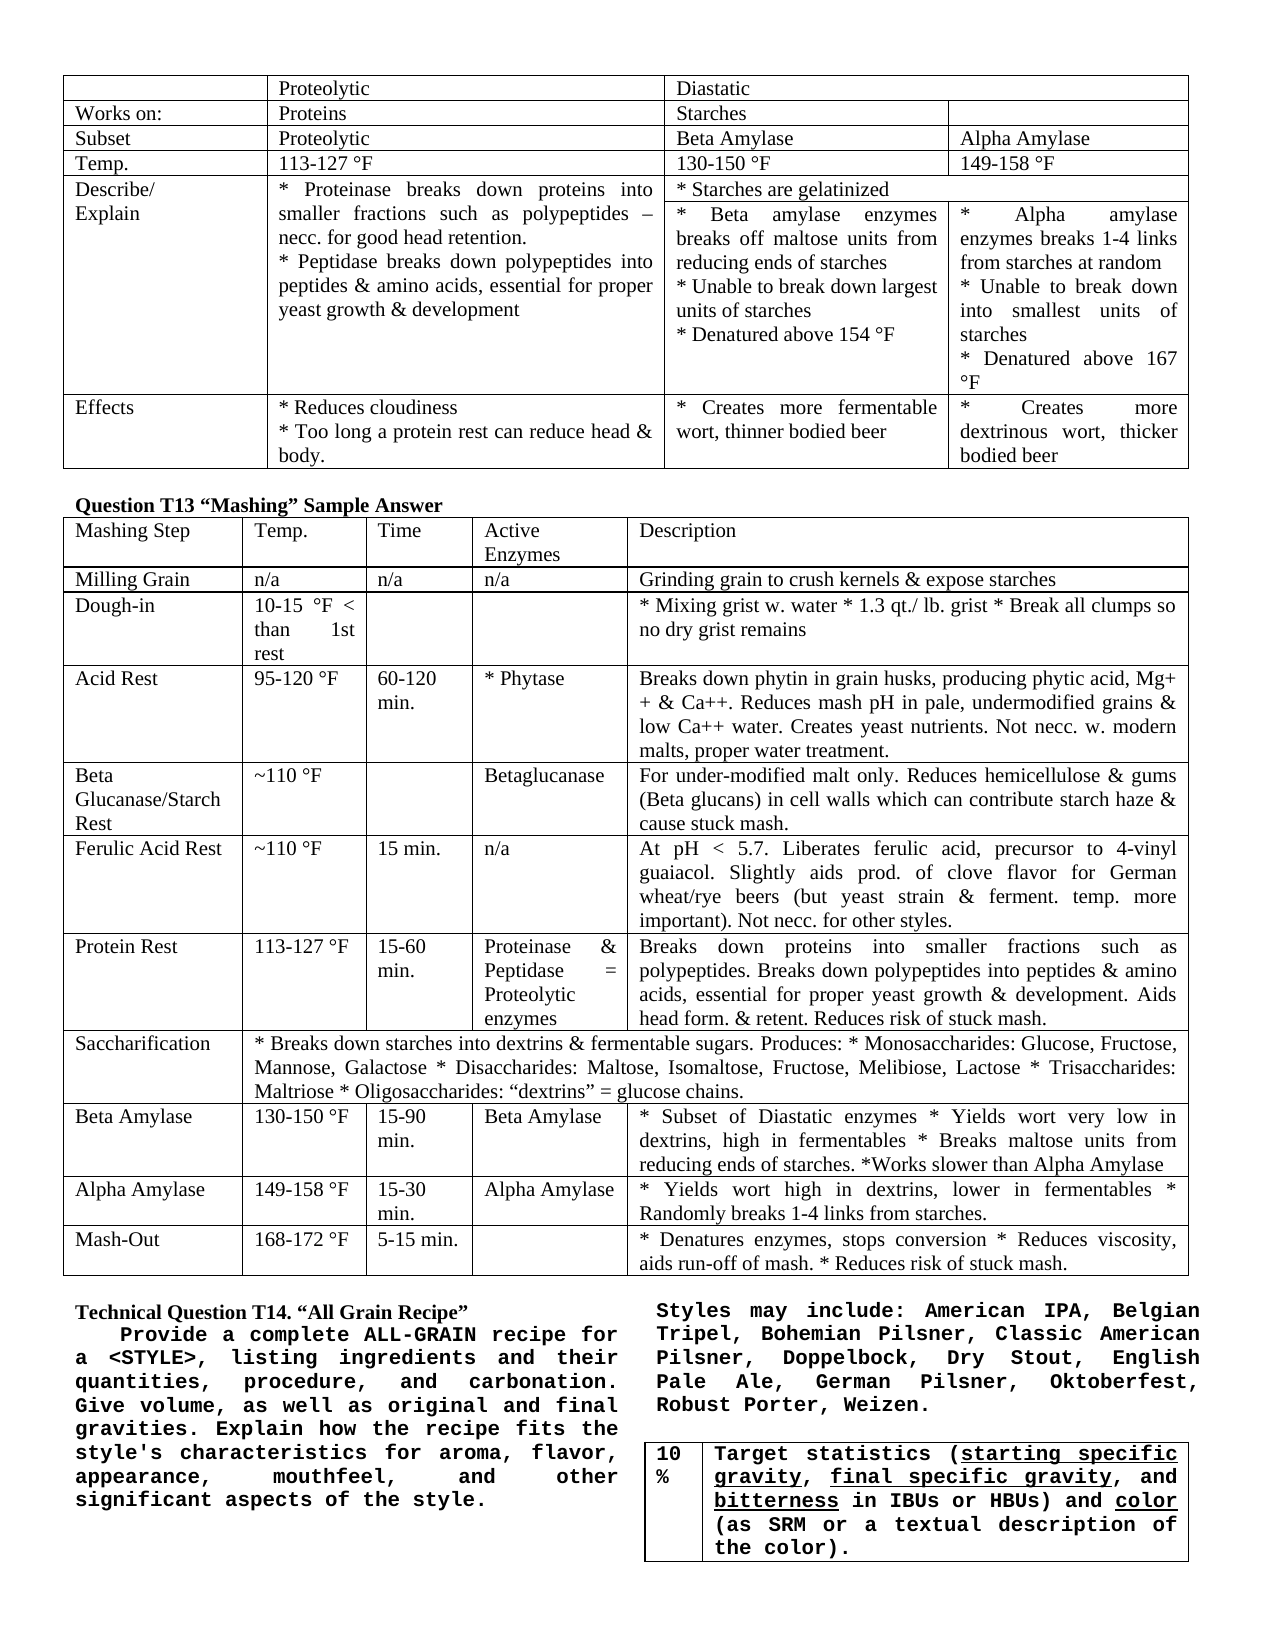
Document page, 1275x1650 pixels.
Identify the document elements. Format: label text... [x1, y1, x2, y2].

table_cell Describe/ Explain [64, 176, 267, 394]
table_cell 130-150 °F [665, 151, 948, 175]
table_cell * Creates more dextrinous wort, thicker bodied beer [949, 395, 1188, 468]
table_cell n/a [243, 568, 366, 591]
table_cell Effects [64, 395, 267, 468]
table_cell Works on: [64, 101, 267, 125]
table_cell Subset [64, 126, 267, 150]
table_cell Grinding grain to crush kernels & expose starches [628, 568, 1188, 591]
table_cell n/a [473, 836, 627, 932]
table_cell 113-127 °F [243, 934, 366, 1030]
table_cell Starches [665, 101, 948, 125]
table_cell * Creates more fermentable wort, thinner bodied beer [665, 395, 948, 468]
table_cell [367, 593, 472, 665]
table_cell * Breaks down starches into dextrins & fermentable sugars. Produces: * Monosaccharides: Glucose, Fructose, Mannose, Galactose * Disaccharides: Maltose, Isomaltose, Fructose, Melibiose, Lactose * Trisaccharides: Maltriose * Oligosaccharides: “dextrins” = glucose chains. [243, 1031, 1188, 1103]
table_header Temp. [243, 518, 366, 566]
table_cell 10-15 °F < than 1st rest [243, 593, 366, 665]
table_cell Dough-in [64, 593, 242, 665]
table_cell * Alpha amylase enzymes breaks 1-4 links from starches at random * Unable to break down into smallest units of starches * Denatured above 167 °F [949, 202, 1188, 394]
table_cell At pH < 5.7. Liberates ferulic acid, precursor to 4-vinyl guaiacol. Slightly aids prod. of clove flavor for German wheat/rye beers (but yeast strain & ferment. temp. more important). Not necc. for other styles. [628, 836, 1188, 932]
table_cell [949, 101, 1188, 125]
table_cell Proteinase & Peptidase = Proteolytic enzymes [473, 934, 627, 1030]
table_cell * Starches are gelatinized [665, 176, 1188, 201]
table_cell Beta Glucanase/Starch Rest [64, 763, 242, 835]
table_cell * Denatures enzymes, stops conversion * Reduces viscosity, aids run-off of mash. * Reduces risk of stuck mash. [628, 1226, 1188, 1274]
table_cell 15-60 min. [367, 934, 472, 1030]
table_cell n/a [367, 568, 472, 591]
table_header Proteolytic [268, 76, 664, 100]
table_cell * Yields wort high in dextrins, lower in fermentables * Randomly breaks 1-4 links from starches. [628, 1177, 1188, 1225]
table_cell Saccharification [64, 1031, 242, 1103]
table_header Time [367, 518, 472, 566]
table_cell Temp. [64, 151, 267, 175]
table_header Target statistics (starting specific gravity, final specific gravity, and bitterness in IBUs or HBUs) and color (as SRM or a textual description of the color). [703, 1443, 1188, 1561]
table_cell Proteolytic [268, 126, 664, 150]
table_cell Beta Amylase [64, 1104, 242, 1176]
table_cell * Subset of Diastatic enzymes * Yields wort very low in dextrins, high in fermentables * Breaks maltose units from reducing ends of starches. *Works slower than Alpha Amylase [628, 1104, 1188, 1176]
table_cell * Mixing grist w. water * 1.3 qt./ lb. grist * Break all clumps so no dry grist remains [628, 593, 1188, 665]
table_cell 95-120 °F [243, 666, 366, 762]
table_cell * Proteinase breaks down proteins into smaller fractions such as polypeptides – necc. for good head retention. * Peptidase breaks down polypeptides into peptides & amino acids, essential for proper yeast growth & development [268, 176, 664, 394]
table_cell Beta Amylase [665, 126, 948, 150]
table_cell [473, 593, 627, 665]
table_cell Mash-Out [64, 1226, 242, 1274]
table_header Mashing Step [64, 518, 242, 566]
table_cell * Beta amylase enzymes breaks off maltose units from reducing ends of starches * Unable to break down largest units of starches * Denatured above 154 °F [665, 202, 948, 394]
table_cell For under-modified malt only. Reduces hemicellulose & gums (Beta glucans) in cell walls which can contribute starch haze & cause stuck mash. [628, 763, 1188, 835]
table_cell 130-150 °F [243, 1104, 366, 1176]
text Technical Question T14. “All Grain Recipe” [75, 1300, 619, 1324]
table_cell 149-158 °F [243, 1177, 366, 1225]
table_cell n/a [473, 568, 627, 591]
table_cell 113-127 °F [268, 151, 664, 175]
table_cell 60-120 min. [367, 666, 472, 762]
table_cell 5-15 min. [367, 1226, 472, 1274]
table_cell Betaglucanase [473, 763, 627, 835]
table_cell 149-158 °F [949, 151, 1188, 175]
table_cell 15-30 min. [367, 1177, 472, 1225]
table_cell ~110 °F [243, 763, 366, 835]
table_cell 168-172 °F [243, 1226, 366, 1274]
table_cell Breaks down phytin in grain husks, producing phytic acid, Mg++ & Ca++. Reduces mash pH in pale, undermodified grains & low Ca++ water. Creates yeast nutrients. Not necc. w. modern malts, proper water treatment. [628, 666, 1188, 762]
table_cell ~110 °F [243, 836, 366, 932]
table_cell Alpha Amylase [473, 1177, 627, 1225]
table_cell * Phytase [473, 666, 627, 762]
table_cell Breaks down proteins into smaller fractions such as polypeptides. Breaks down polypeptides into peptides & amino acids, essential for proper yeast growth & development. Aids head form. & retent. Reduces risk of stuck mash. [628, 934, 1188, 1030]
table_cell Alpha Amylase [64, 1177, 242, 1225]
table_cell Ferulic Acid Rest [64, 836, 242, 932]
table_cell [473, 1226, 627, 1274]
table_cell Beta Amylase [473, 1104, 627, 1176]
text Provide a complete ALL-GRAIN recipe for a <STYLE>, listing ingredients and their quantities, procedure, and carbonation. Give volume, as well as original and final gravities. Explain how the recipe fits the style's characteristics for aroma, flavor, appearance, mouthfeel, and other significant aspects of the style. [75, 1324, 619, 1513]
table_header [64, 76, 267, 100]
table_cell 15 min. [367, 836, 472, 932]
table_header Active Enzymes [473, 518, 627, 566]
table_cell Protein Rest [64, 934, 242, 1030]
text Styles may include: American IPA, Belgian Tripel, Bohemian Pilsner, Classic American Pilsner, Doppelbock, Dry Stout, English Pale Ale, German Pilsner, Oktoberfest, Robust Porter, Weizen. [656, 1300, 1200, 1418]
table_cell Acid Rest [64, 666, 242, 762]
table_header Diastatic [665, 76, 1188, 100]
table_cell Proteins [268, 101, 664, 125]
table_cell Milling Grain [64, 568, 242, 591]
table_cell Alpha Amylase [949, 126, 1188, 150]
table_header Description [628, 518, 1188, 566]
table_cell 15-90 min. [367, 1104, 472, 1176]
table_cell [367, 763, 472, 835]
table_cell * Reduces cloudiness * Too long a protein rest can reduce head & body. [268, 395, 664, 468]
table_header 10% [646, 1443, 702, 1561]
text Question T13 “Mashing” Sample Answer [75, 493, 1200, 517]
